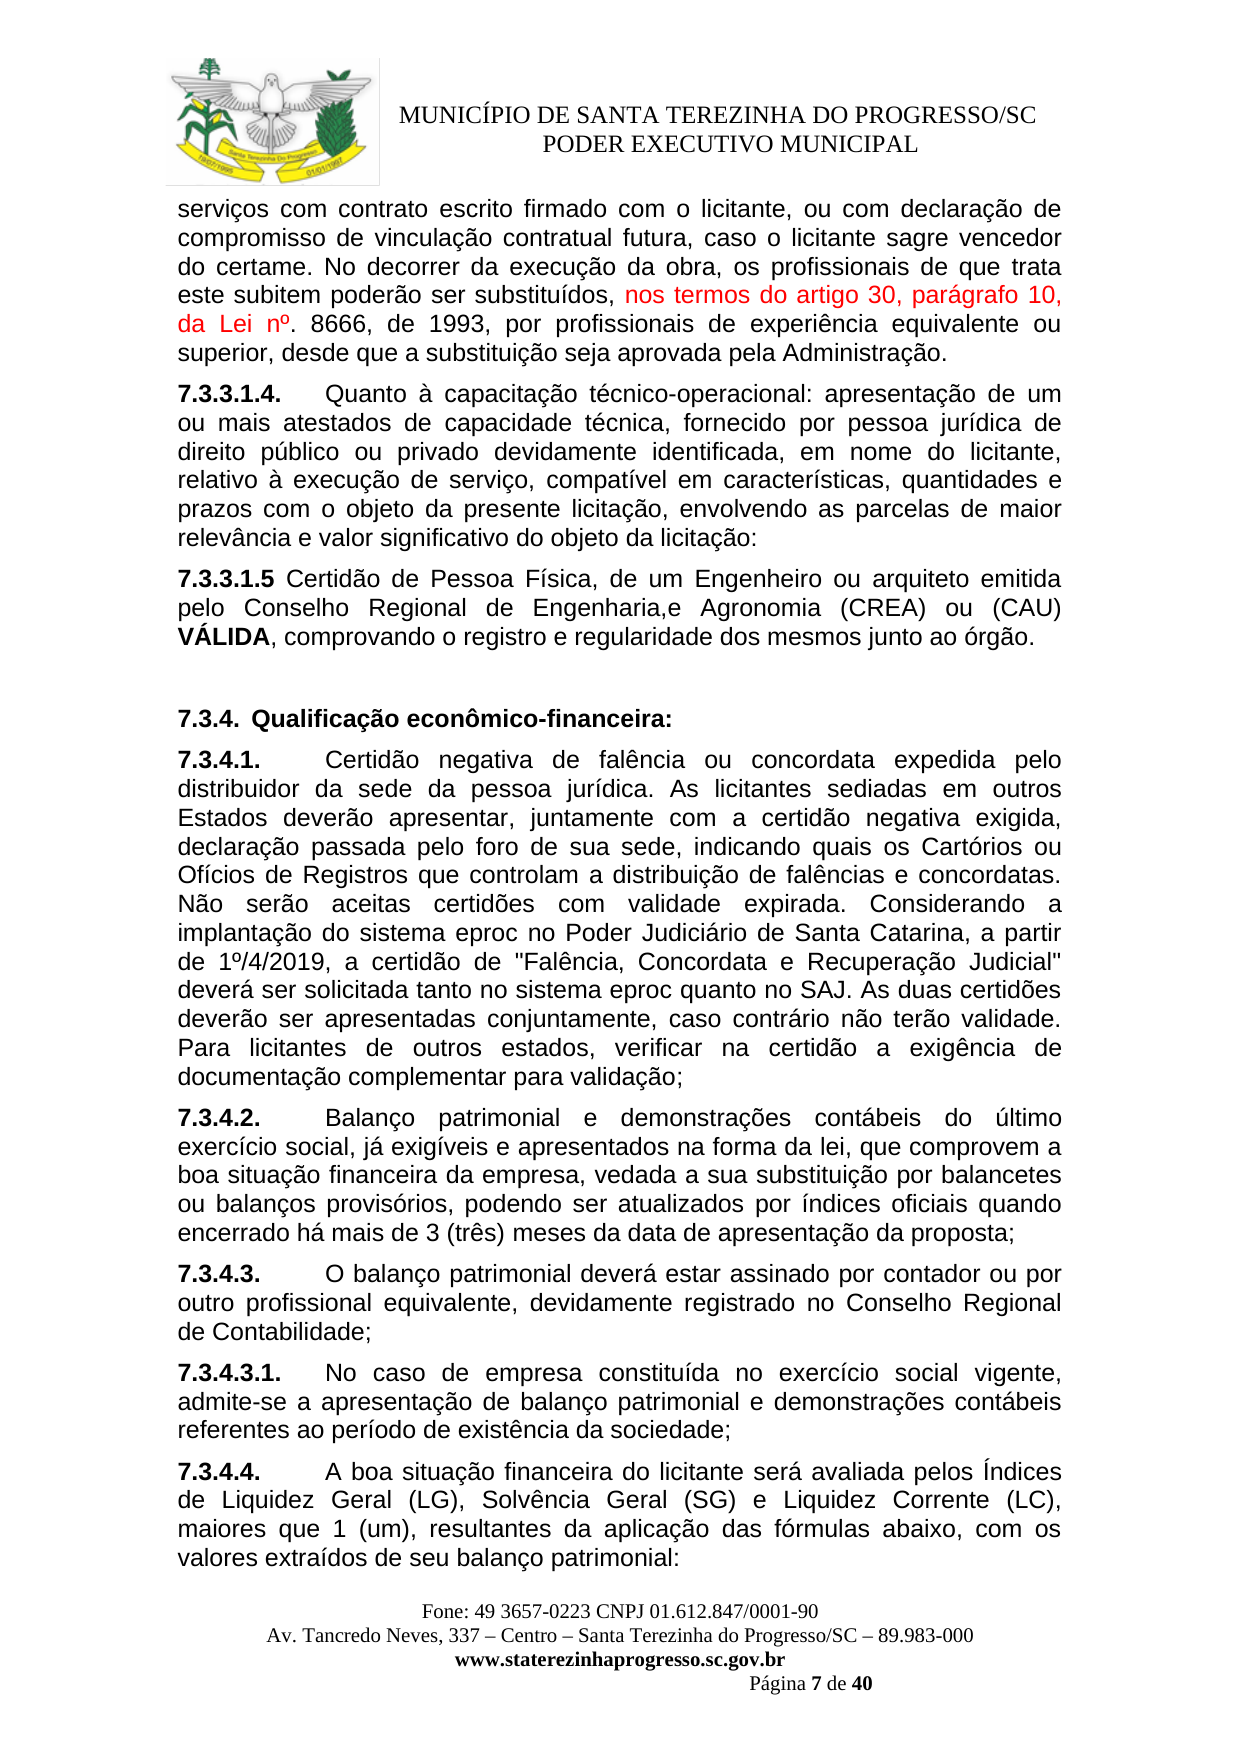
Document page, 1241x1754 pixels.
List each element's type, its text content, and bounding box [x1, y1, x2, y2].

list O balanço patrimonial deverá estar assinado por contador ou por outro profissional equivalente, devidamente registrado no Conselho Regional de Contabilidade; [177, 1259, 1063, 1345]
list No caso de empresa constituída no exercício social vigente, admite-se a apresentação de balanço patrimonial e demonstrações contábeis referentes ao período de existência da sociedade; [177, 1358, 1063, 1444]
list Certidão negativa de falência ou concordata expedida pelo distribuidor da sede da pessoa jurídica. As licitantes sediadas em outros Estados deverão apresentar, juntamente com a certidão negativa exigida, declaração passada pelo foro de sua sede, indicando quais os Cartórios ou Ofícios de Registros que controlam a distribuição de falências e concordatas. Não serão aceitas certidões com validade expirada. Considerando a implantação do sistema eproc no Poder Judiciário de Santa Catarina, a partir de 1º/4/2019, a certidão de "Falência, Concordata e Recuperação Judicial" deverá ser solicitada tanto no sistema eproc quanto no SAJ. As duas certidões deverão ser apresentadas conjuntamente, caso contrário não terão validade. Para licitantes de outros estados, verificar na certidão a exigência de documentação complementar para validação; [177, 745, 1063, 1090]
list Quanto à capacitação técnico-operacional: apresentação de um ou mais atestados de capacidade técnica, fornecido por pessoa jurídica de direito público ou privado devidamente identificada, em nome do licitante, relativo à execução de serviço, compatível em características, quantidades e prazos com o objeto da presente licitação, envolvendo as parcelas de maior relevância e valor significativo do objeto da licitação: [177, 379, 1063, 551]
list Qualificação econômico-financeira: [177, 704, 1063, 733]
list Balanço patrimonial e demonstrações contábeis do último exercício social, já exigíveis e apresentados na forma da lei, que comprovem a boa situação financeira da empresa, vedada a sua substituição por balancetes ou balanços provisórios, podendo ser atualizados por índices oficiais quando encerrado há mais de 3 (três) meses da data de apresentação da proposta; [177, 1103, 1063, 1246]
picture [165, 58, 381, 187]
list A boa situação financeira do licitante será avaliada pelos Índices de Liquidez Geral (LG), Solvência Geral (SG) e Liquidez Corrente (LC), maiores que 1 (um), resultantes da aplicação das fórmulas abaixo, com os valores extraídos de seu balanço patrimonial: [177, 1456, 1063, 1571]
text 7.3.3.1.5 Certidão de Pessoa Física, de um Engenheiro ou arquiteto emitida pelo Conselho Regional de Engenharia,e Agronomia (CREA) ou (CAU) VÁLIDA, comprovando o registro e regularidade dos mesmos junto ao órgão. [177, 564, 1063, 650]
